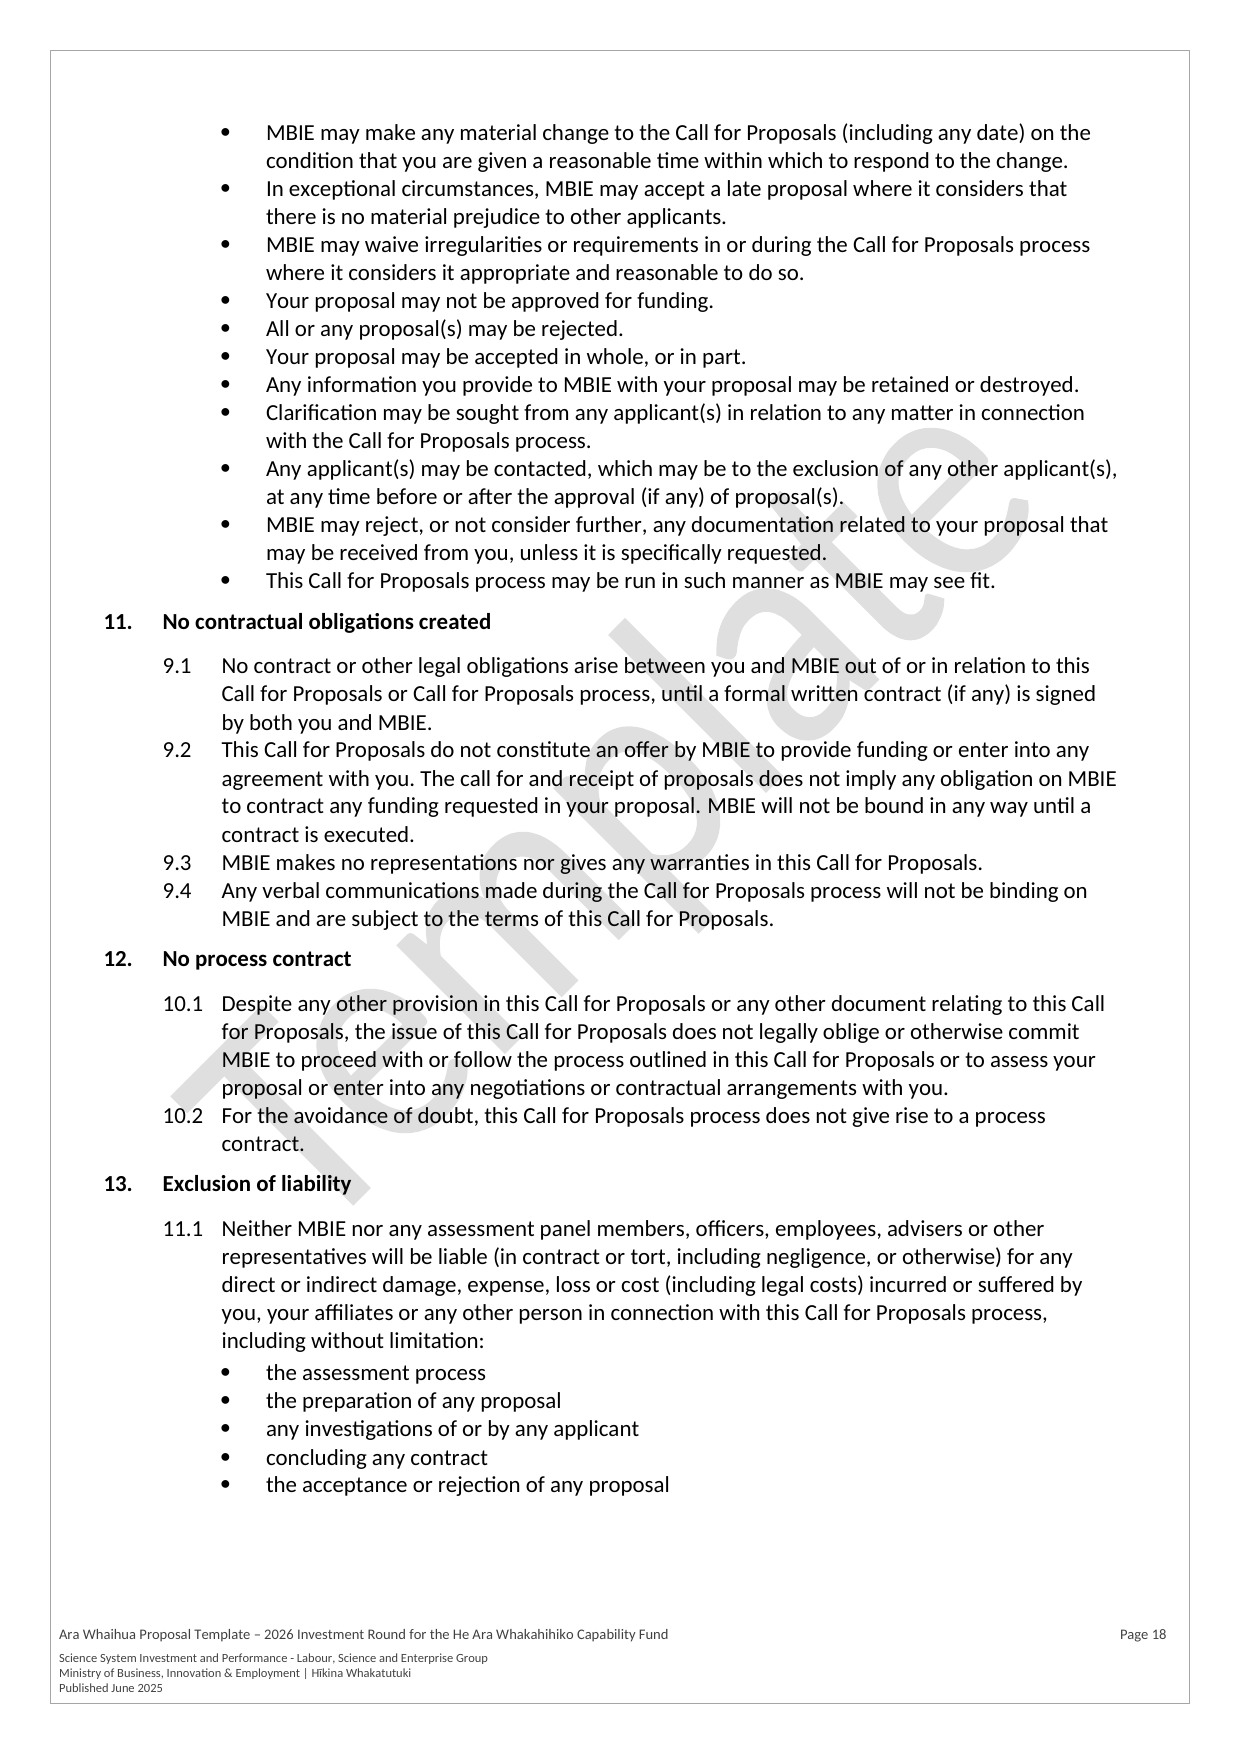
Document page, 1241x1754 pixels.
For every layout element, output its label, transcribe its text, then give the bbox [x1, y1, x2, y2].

list This Call for Proposals process may be run in such manner as MBIE may see fit. [221, 566, 1120, 594]
list MBIE may waive irregularities or requirements in or during the Call for Proposals process where it considers it appropriate and reasonable to do so. [221, 230, 1120, 286]
list Exclusion of liability [103, 1169, 1120, 1198]
list No process contract [103, 944, 1120, 972]
list MBIE may reject, or not consider further, any documentation related to your proposal that may be received from you, unless it is specifically requested. [221, 510, 1120, 566]
list Your proposal may be accepted in whole, or in part. [221, 342, 1120, 370]
list Clarification may be sought from any applicant(s) in relation to any matter in connection with the Call for Proposals process. [221, 398, 1120, 454]
list MBIE may make any material change to the Call for Proposals (including any date) on the condition that you are given a reasonable time within which to respond to the change. [221, 118, 1120, 174]
list In exceptional circumstances, MBIE may accept a late proposal where it considers that there is no material prejudice to other applicants. [221, 174, 1120, 230]
list 11.1 Neither MBIE nor any assessment panel members, officers, employees, advisers or other representatives will be liable (in contract or tort, including negligence, or otherwise) for any direct or indirect damage, expense, loss or cost (including legal costs) incurred or suffered by you, your affiliates or any other person in connection with this Call for Proposals process, including without limitation: [162, 1214, 1120, 1354]
list 9.2 This Call for Proposals do not constitute an offer by MBIE to provide funding or enter into any agreement with you. The call for and receipt of proposals does not imply any obligation on MBIE to contract any funding requested in your proposal. MBIE will not be bound in any way until a contract is executed. [162, 736, 1120, 848]
list 9.1 No contract or other legal obligations arise between you and MBIE out of or in relation to this Call for Proposals or Call for Proposals process, until a formal written contract (if any) is signed by both you and MBIE. [162, 652, 1120, 736]
list Any information you provide to MBIE with your proposal may be retained or destroyed. [221, 370, 1120, 398]
list 9.3 MBIE makes no representations nor gives any warranties in this Call for Proposals. [162, 848, 1120, 876]
list the assessment process [221, 1358, 1120, 1387]
list Your proposal may not be approved for funding. [221, 286, 1120, 314]
list 9.4 Any verbal communications made during the Call for Proposals process will not be binding on MBIE and are subject to the terms of this Call for Proposals. [162, 876, 1120, 932]
list 10.1 Despite any other provision in this Call for Proposals or any other document relating to this Call for Proposals, the issue of this Call for Proposals does not legally oblige or otherwise commit MBIE to proceed with or follow the process outlined in this Call for Proposals or to assess your proposal or enter into any negotiations or contractual arrangements with you. [162, 989, 1120, 1101]
list All or any proposal(s) may be rejected. [221, 314, 1120, 342]
list any investigations of or by any applicant [221, 1414, 1120, 1443]
list the preparation of any proposal [221, 1387, 1120, 1414]
list Any applicant(s) may be contacted, which may be to the exclusion of any other applicant(s), at any time before or after the approval (if any) of proposal(s). [221, 454, 1120, 510]
list concluding any contract [221, 1443, 1120, 1471]
list No contractual obligations created [103, 607, 1120, 635]
list the acceptance or rejection of any proposal [221, 1471, 1120, 1499]
list 10.2 For the avoidance of doubt, this Call for Proposals process does not give rise to a process contract. [162, 1101, 1120, 1157]
